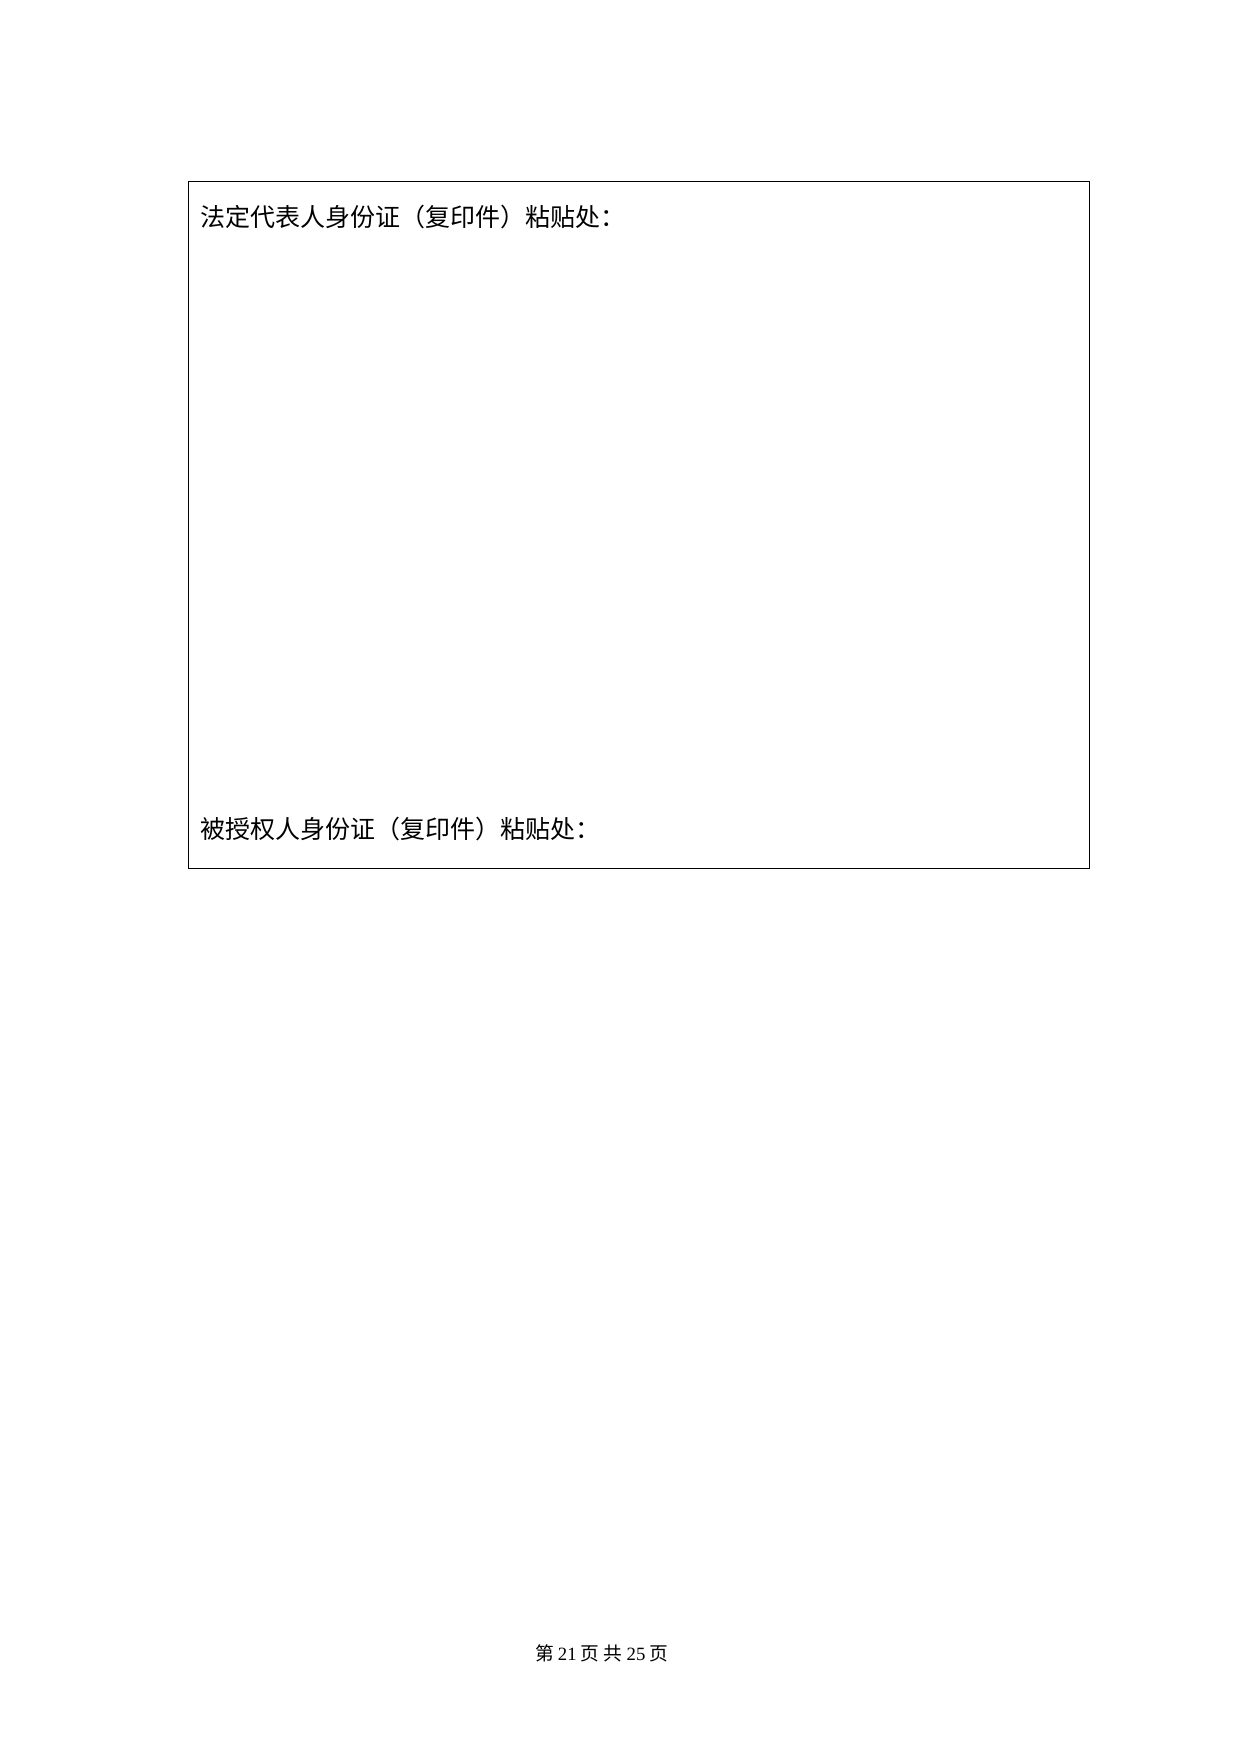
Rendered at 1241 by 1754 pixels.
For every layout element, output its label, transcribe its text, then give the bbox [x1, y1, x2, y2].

table_header 法定代表人身份证（复印件）粘贴处： 被授权人身份证（复印件）粘贴处： [189, 182, 1089, 867]
